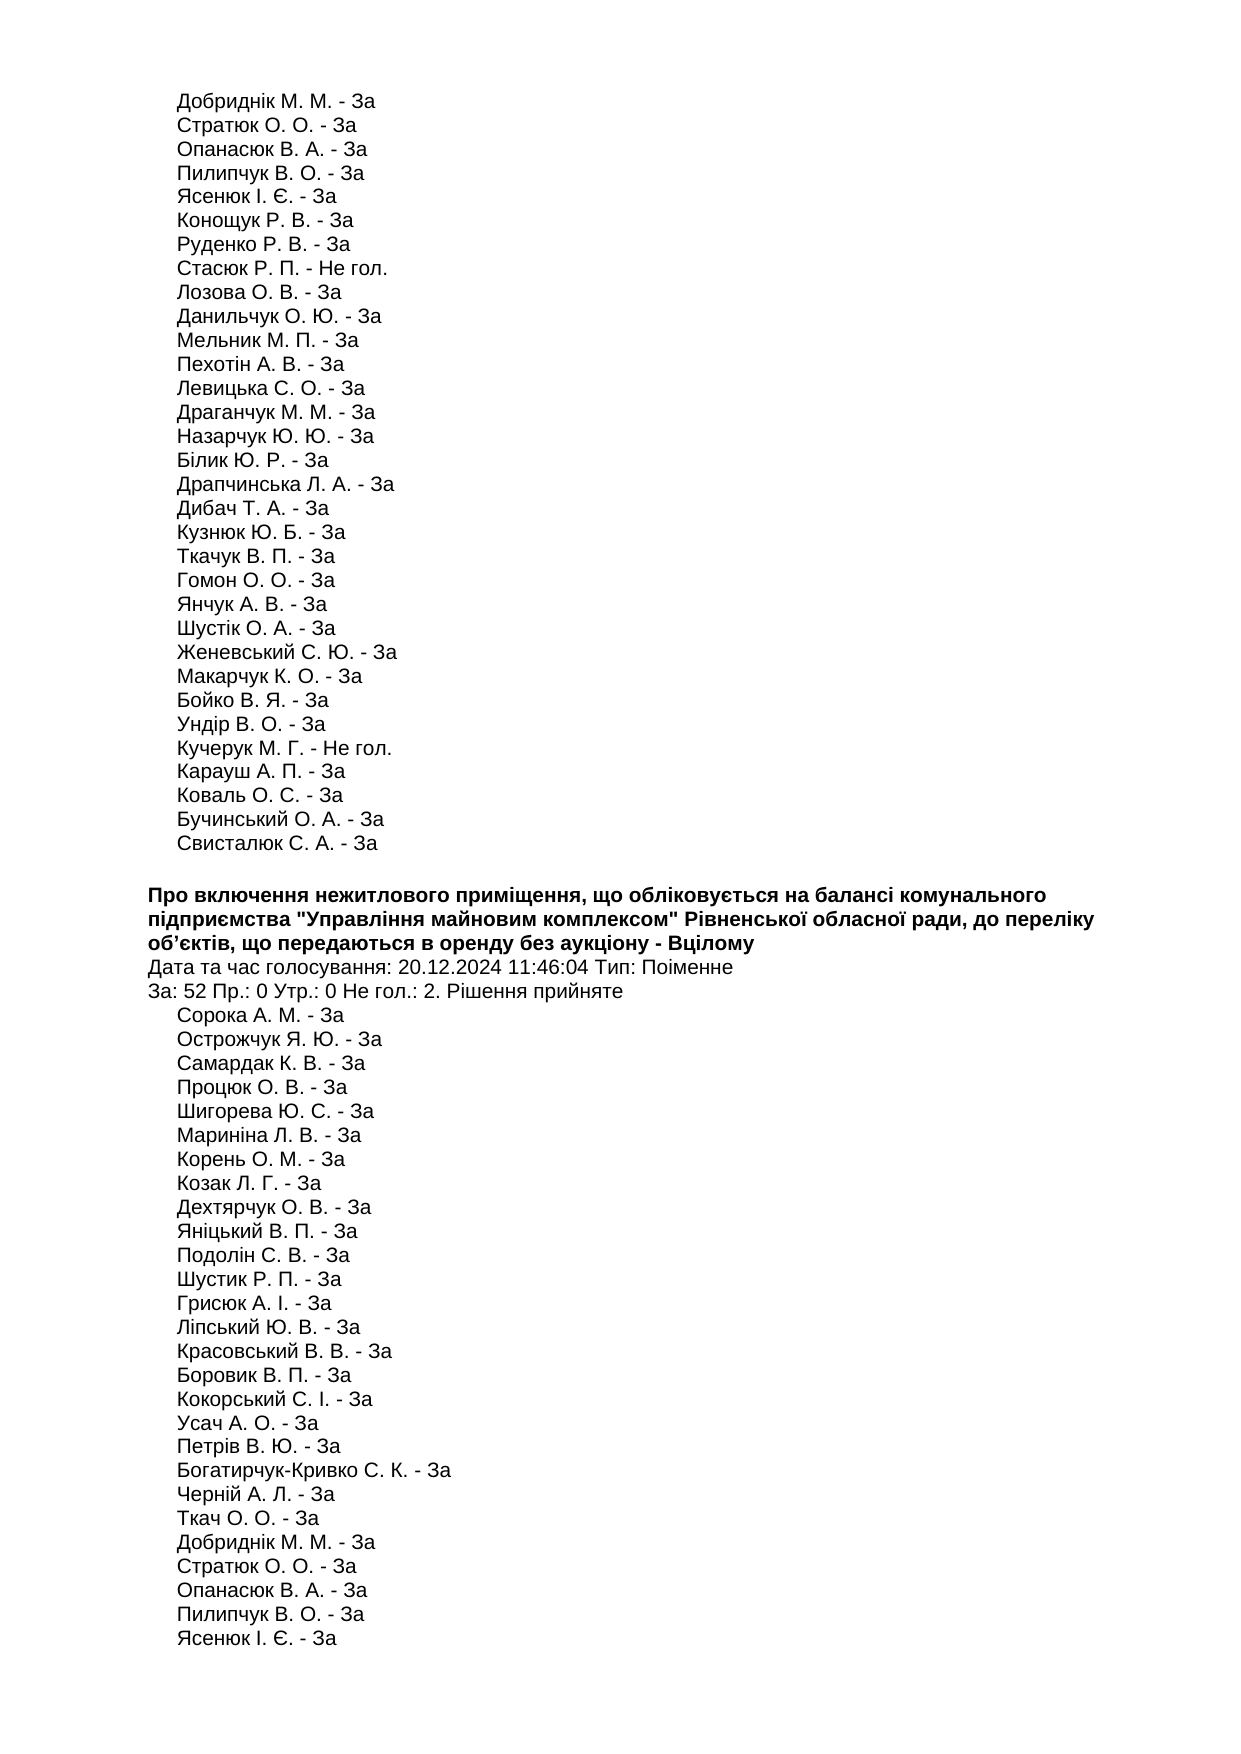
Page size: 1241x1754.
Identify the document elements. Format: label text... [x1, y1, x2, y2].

text Назарчук Ю. Ю. - За [148, 424, 1152, 448]
text Пилипчук В. О. - За [148, 160, 1152, 184]
text Карауш А. П. - За [148, 759, 1152, 783]
text Драганчук М. М. - За [148, 400, 1152, 424]
text Усач А. О. - За [148, 1410, 1152, 1434]
text Острожчук Я. Ю. - За [148, 1027, 1152, 1051]
text Стасюк Р. П. - Не гол. [148, 256, 1152, 280]
text Макарчук К. О. - За [148, 663, 1152, 687]
text Кузнюк Ю. Б. - За [148, 520, 1152, 544]
text Женевський С. Ю. - За [148, 639, 1152, 663]
text Боровик В. П. - За [148, 1362, 1152, 1386]
text Богатирчук-Кривко С. К. - За [148, 1458, 1152, 1482]
text Шустік О. А. - За [148, 616, 1152, 639]
text Пилипчук В. О. - За [148, 1602, 1152, 1626]
text Корень О. М. - За [148, 1147, 1152, 1171]
text Самардак К. В. - За [148, 1051, 1152, 1075]
text Пехотін А. В. - За [148, 352, 1152, 376]
text Дибач Т. А. - За [148, 496, 1152, 520]
text Лозова О. В. - За [148, 280, 1152, 304]
text Шигорева Ю. С. - За [148, 1099, 1152, 1123]
text Красовський В. В. - За [148, 1338, 1152, 1362]
text За: 52 Пр.: 0 Утр.: 0 Не гол.: 2. Рішення прийняте [148, 979, 1152, 1003]
text Руденко Р. В. - За [148, 232, 1152, 256]
text Свисталюк С. А. - За [148, 831, 1152, 855]
text Грисюк А. І. - За [148, 1291, 1152, 1314]
text Ясенюк І. Є. - За [148, 1626, 1152, 1650]
text Коваль О. С. - За [148, 783, 1152, 807]
text Стратюк О. О. - За [148, 1554, 1152, 1578]
text Білик Ю. Р. - За [148, 448, 1152, 472]
text Левицька С. О. - За [148, 376, 1152, 400]
text Янчук А. В. - За [148, 592, 1152, 616]
text Мельник М. П. - За [148, 328, 1152, 352]
text Козак Л. Г. - За [148, 1171, 1152, 1195]
text Добриднік М. М. - За [148, 1530, 1152, 1554]
text Бойко В. Я. - За [148, 687, 1152, 711]
text Гомон О. О. - За [148, 568, 1152, 592]
text Дехтярчук О. В. - За [148, 1195, 1152, 1219]
text Кокорський С. І. - За [148, 1386, 1152, 1410]
text Кучерук М. Г. - Не гол. [148, 735, 1152, 759]
text Процюк О. В. - За [148, 1075, 1152, 1099]
text Конощук Р. В. - За [148, 208, 1152, 232]
text Сорока А. М. - За [148, 1003, 1152, 1027]
text Подолін С. В. - За [148, 1243, 1152, 1267]
text Опанасюк В. А. - За [148, 136, 1152, 160]
text Про включення нежитлового приміщення, що обліковується на балансі комунального підприємства "Управління майновим комплексом" Рівненської обласної ради, до переліку об’єктів, що передаються в оренду без аукціону - Вцілому [148, 883, 1152, 955]
text Черній А. Л. - За [148, 1482, 1152, 1506]
text Яніцький В. П. - За [148, 1219, 1152, 1243]
text Добриднік М. М. - За [148, 88, 1152, 112]
text Мариніна Л. В. - За [148, 1123, 1152, 1147]
text Ясенюк І. Є. - За [148, 184, 1152, 208]
text Ткачук В. П. - За [148, 544, 1152, 568]
text Драпчинська Л. А. - За [148, 472, 1152, 496]
text Ліпський Ю. В. - За [148, 1314, 1152, 1338]
text Данильчук О. Ю. - За [148, 304, 1152, 328]
text Бучинський О. А. - За [148, 807, 1152, 831]
text Ундір В. О. - За [148, 711, 1152, 735]
text Ткач О. О. - За [148, 1506, 1152, 1530]
text Стратюк О. О. - За [148, 112, 1152, 136]
text Шустик Р. П. - За [148, 1267, 1152, 1291]
text Дата та час голосування: 20.12.2024 11:46:04 Тип: Поіменне [148, 955, 1152, 979]
text Опанасюк В. А. - За [148, 1578, 1152, 1602]
text Петрів В. Ю. - За [148, 1434, 1152, 1458]
